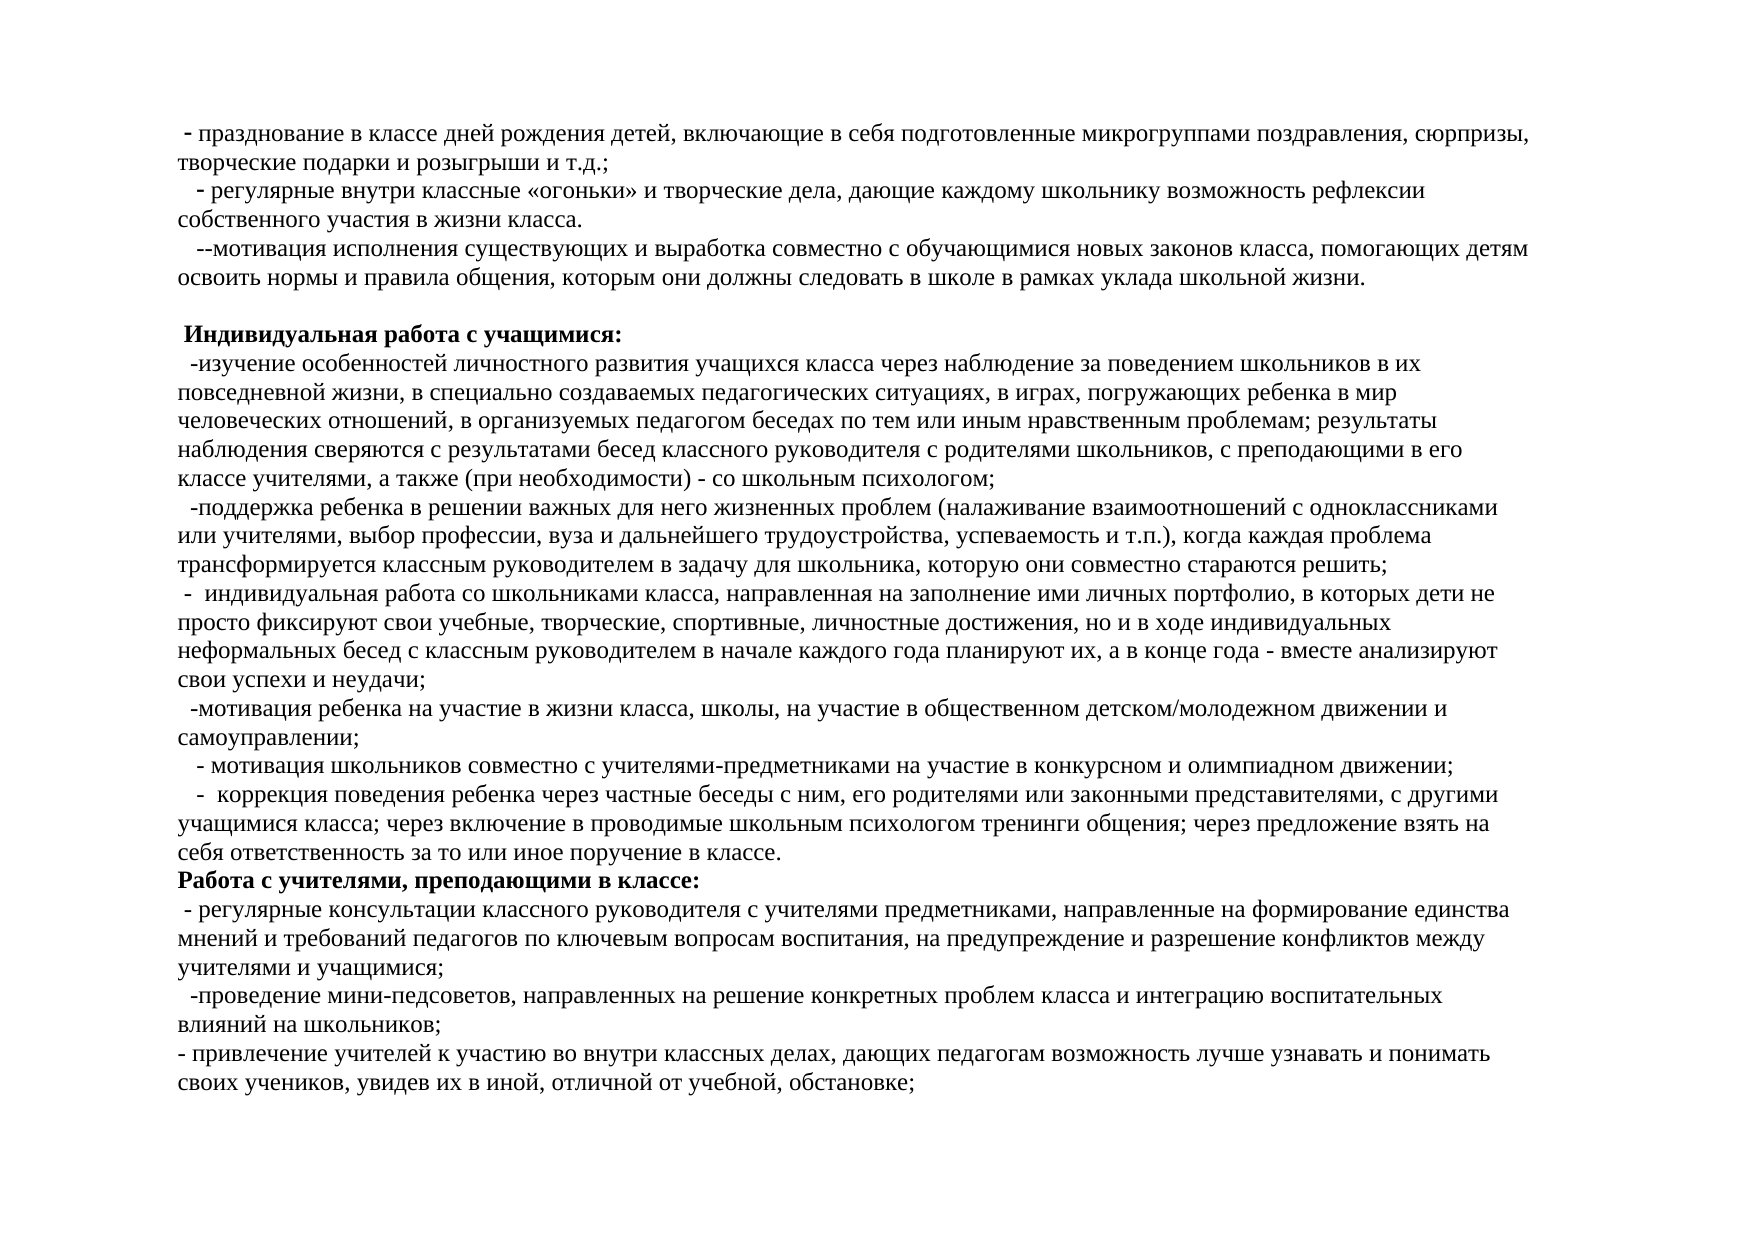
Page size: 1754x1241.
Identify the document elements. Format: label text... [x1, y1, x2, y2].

text --мотивация исполнения существующих и выработка совместно с обучающимися новых законов класса, помогающих детям освоить нормы и правила общения, которым они должны следовать в школе в рамках уклада школьной жизни. [177, 233, 1538, 291]
text - привлечение учителей к участию во внутри классных делах, дающих педагогам возможность лучше узнавать и понимать своих учеников, увидев их в иной, отличной от учебной, обстановке; [177, 1038, 1538, 1096]
text - регулярные консультации классного руководителя с учителями предметниками, направленные на формирование единства мнений и требований педагогов по ключевым вопросам воспитания, на предупреждение и разрешение конфликтов между учителями и учащимися; [177, 894, 1538, 981]
text Индивидуальная работа с учащимися: [177, 319, 1538, 348]
text - индивидуальная работа со школьниками класса, направленная на заполнение ими личных портфолио, в которых дети не просто фиксируют свои учебные, творческие, спортивные, личностные достижения, но и в ходе индивидуальных неформальных бесед с классным руководителем в начале каждого года планируют их, а в конце года - вместе анализируют свои успехи и неудачи; [177, 578, 1538, 693]
text регулярные внутри классные «огоньки» и творческие дела, дающие каждому школьнику возможность рефлексии собственного участия в жизни класса. [177, 176, 1538, 233]
text празднование в классе дней рождения детей, включающие в себя подготовленные микрогруппами поздравления, сюрпризы, творческие подарки и розыгрыши и т.д.; [177, 118, 1538, 176]
text -изучение особенностей личностного развития учащихся класса через наблюдение за поведением школьников в их повседневной жизни, в специально создаваемых педагогических ситуациях, в играх, погружающих ребенка в мир человеческих отношений, в организуемых педагогом беседах по тем или иным нравственным проблемам; результаты наблюдения сверяются с результатами бесед классного руководителя с родителями школьников, с преподающими в его классе учителями, а также (при необходимости) - со школьным психологом; [177, 348, 1538, 492]
text -мотивация ребенка на участие в жизни класса, школы, на участие в общественном детском/молодежном движении и самоуправлении; [177, 693, 1538, 751]
text -проведение мини-педсоветов, направленных на решение конкретных проблем класса и интеграцию воспитательных влияний на школьников; [177, 981, 1538, 1038]
text -поддержка ребенка в решении важных для него жизненных проблем (налаживание взаимоотношений с одноклассниками или учителями, выбор профессии, вуза и дальнейшего трудоустройства, успеваемость и т.п.), когда каждая проблема трансформируется классным руководителем в задачу для школьника, которую они совместно стараются решить; [177, 492, 1538, 578]
text - коррекция поведения ребенка через частные беседы с ним, его родителями или законными представителями, с другими учащимися класса; через включение в проводимые школьным психологом тренинги общения; через предложение взять на себя ответственность за то или иное поручение в классе. [177, 779, 1538, 866]
text Работа с учителями, преподающими в классе: [177, 866, 1538, 894]
text - мотивация школьников совместно с учителями-предметниками на участие в конкурсном и олимпиадном движении; [177, 751, 1538, 779]
